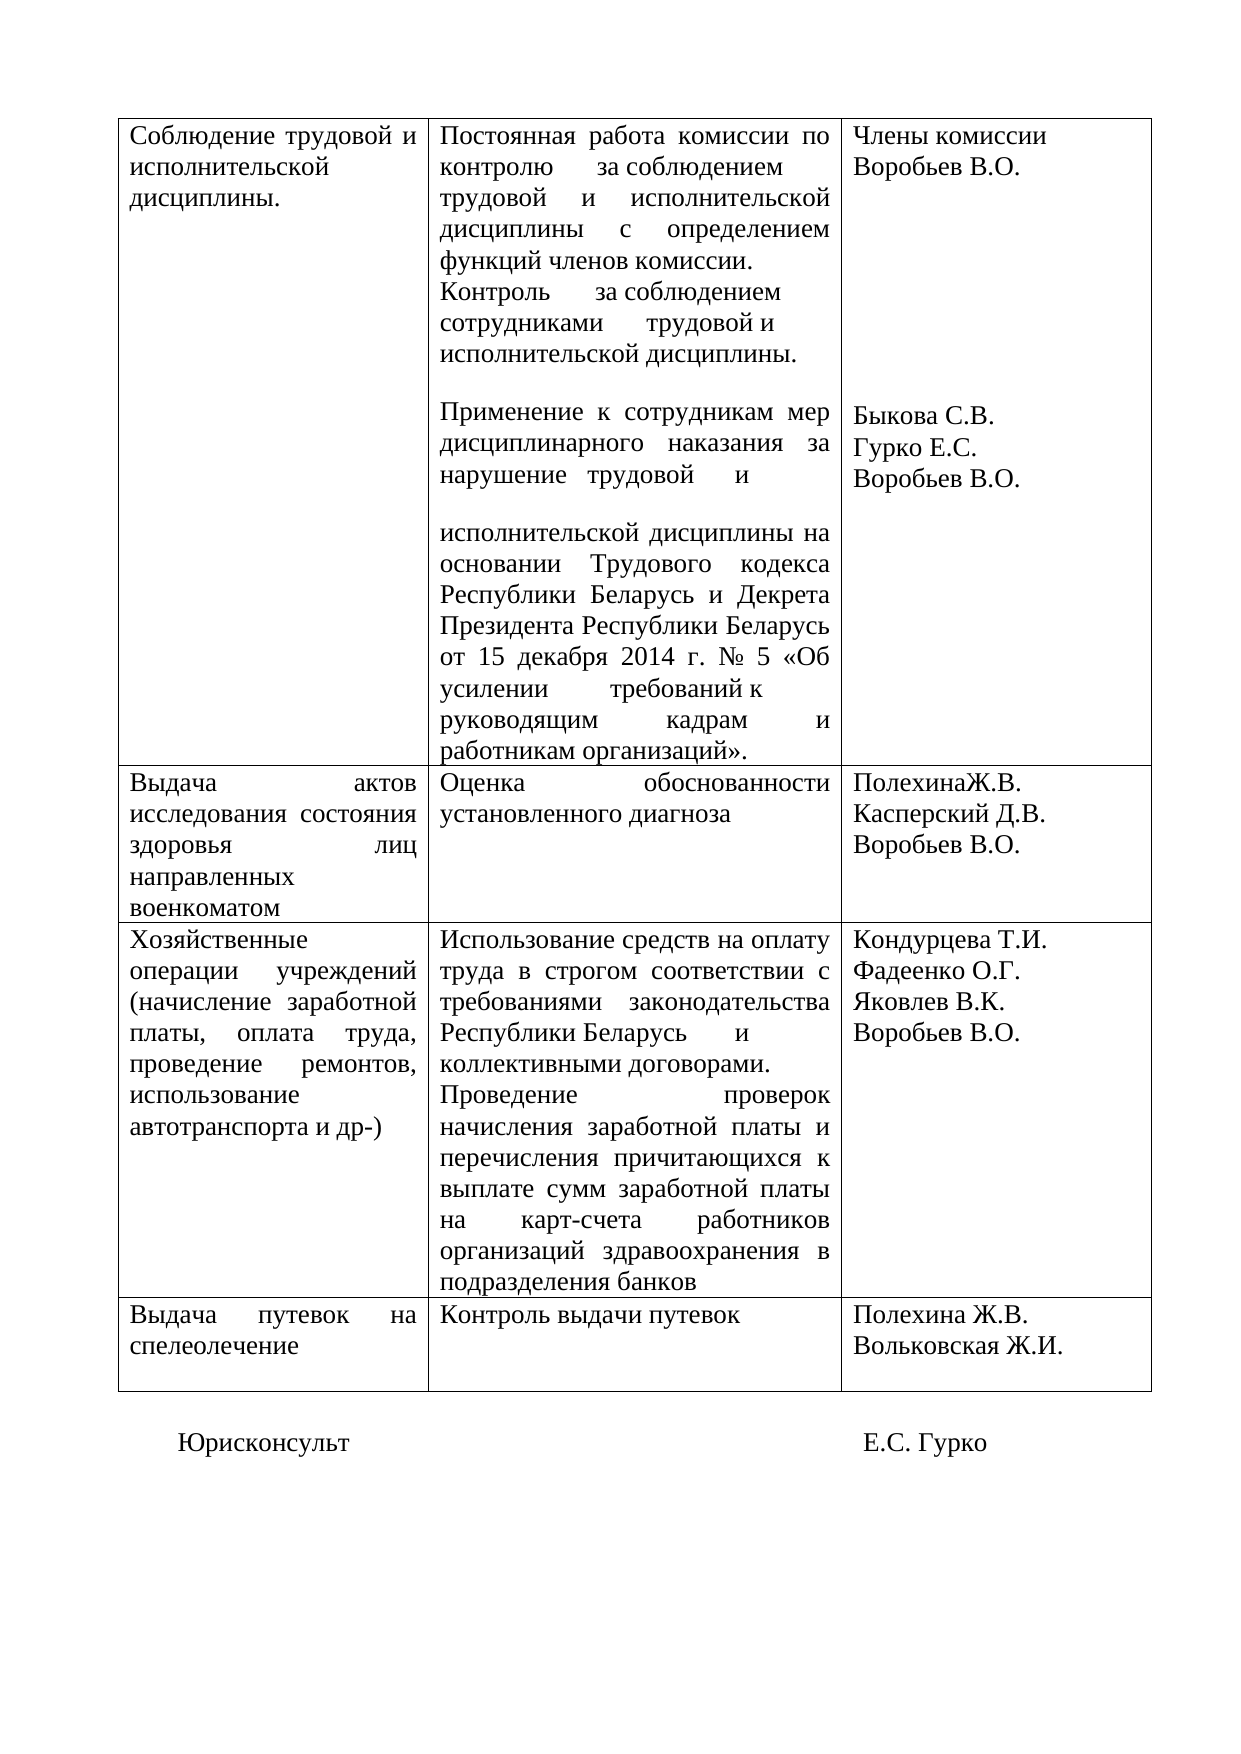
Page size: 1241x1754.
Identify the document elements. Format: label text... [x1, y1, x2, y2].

table_cell Использование средств на оплату труда в строгом соответствии с требованиями законодательства Республики Беларусь и коллективными договорами. Проведение проверок начисления заработной платы и перечисления причитающихся к выплате сумм заработной платы на карт-счета работников организаций здравоохранения в подразделения банков [429, 923, 841, 1297]
table_cell Выдача путевок на спелеолечение [119, 1298, 428, 1391]
table_cell Оценка обоснованности установленного диагноза [429, 766, 841, 922]
table_cell Члены комиссии Воробьев В.О. Быкова С.В. Гурко Е.С. Воробьев В.О. [842, 119, 1151, 765]
table_cell ПолехинаЖ.В. Касперский Д.В. Воробьев В.О. [842, 766, 1151, 922]
table_cell Постоянная работа комиссии по контролю за соблюдением трудовой и исполнительской дисциплины с определением функций членов комиссии. Контроль за соблюдением сотрудниками трудовой и исполнительской дисциплины. Применение к сотрудникам мер дисциплинарного наказания за нарушение трудовой и исполнительской дисциплины на основании Трудового кодекса Республики Беларусь и Декрета Президента Республики Беларусь от 15 декабря 2014 г. № 5 «Об усилении требований к руководящим кадрам и работникам организаций». [429, 119, 841, 765]
text Юрисконсульт Е.С. Гурко [177, 1426, 1152, 1457]
table_cell Кондурцева Т.И. Фадеенко О.Г. Яковлев В.К. Воробьев В.О. [842, 923, 1151, 1297]
table_cell Полехина Ж.В. Вольковская Ж.И. [842, 1298, 1151, 1391]
table_cell Хозяйственные операции учреждений (начисление заработной платы, оплата труда, проведение ремонтов, использование автотранспорта и др-) [119, 923, 428, 1297]
table_cell Соблюдение трудовой и исполнительской дисциплины. [119, 119, 428, 765]
table_cell Выдача актов исследования состояния здоровья лиц направленных военкоматом [119, 766, 428, 922]
table_cell Контроль выдачи путевок [429, 1298, 841, 1391]
